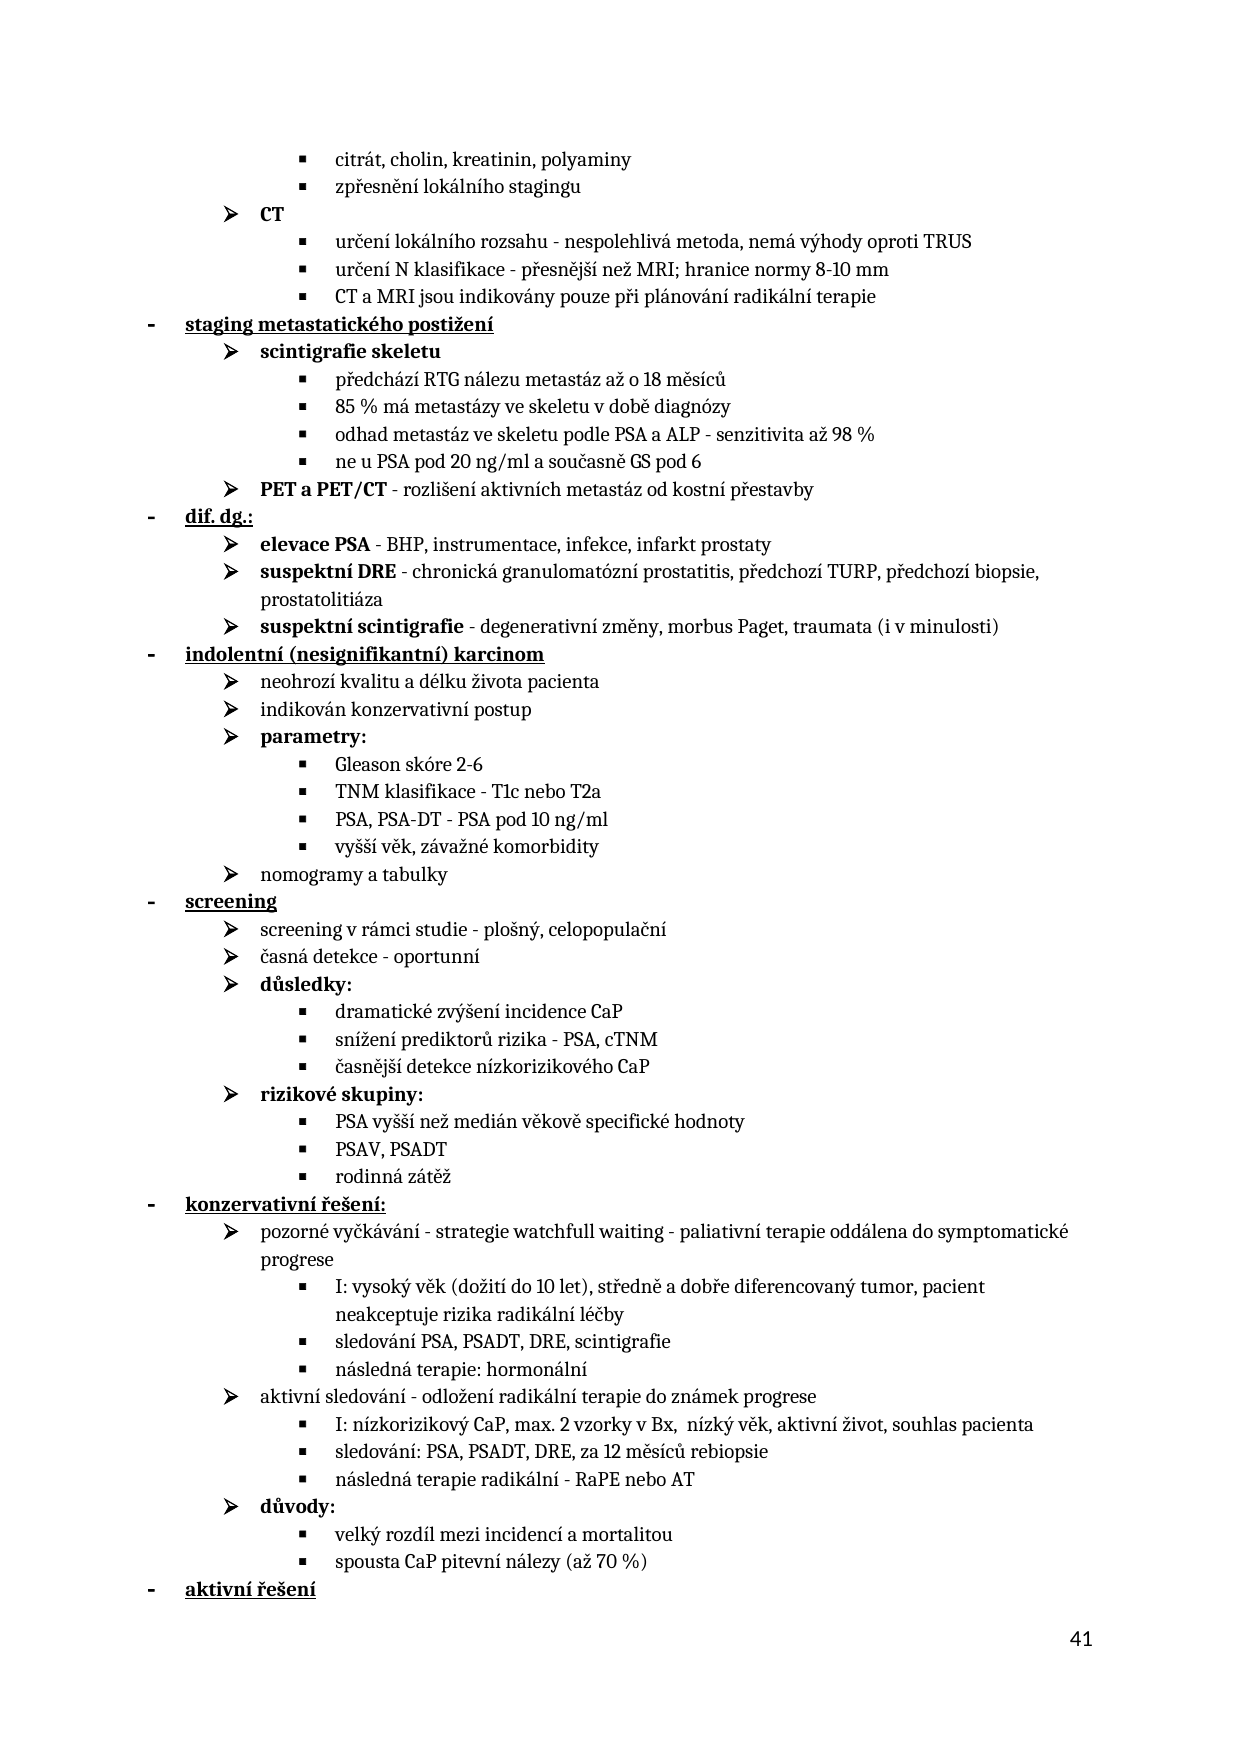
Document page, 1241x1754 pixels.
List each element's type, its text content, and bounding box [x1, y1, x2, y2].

list konzervativní řešení: [148, 1193, 1093, 1217]
list CT [223, 203, 1093, 227]
list určení N klasifikace - přesnější než MRI; hranice normy 8-10 mm [298, 258, 1093, 282]
list citrát, cholin, kreatinin, polyaminy [298, 148, 1093, 172]
list PSAV, PSADT [298, 1138, 1093, 1162]
list PSA, PSA-DT - PSA pod 10 ng/ml [298, 808, 1093, 832]
list nomogramy a tabulky [223, 863, 1093, 887]
list screening v rámci studie - plošný, celopopulační [223, 918, 1093, 942]
list neohrozí kvalitu a délku života pacienta [223, 670, 1093, 694]
list sledování: PSA, PSADT, DRE, za 12 měsíců rebiopsie [298, 1440, 1093, 1464]
list rizikové skupiny: [223, 1083, 1093, 1107]
list ne u PSA pod 20 ng/ml a současně GS pod 6 [298, 450, 1093, 474]
list velký rozdíl mezi incidencí a mortalitou [298, 1523, 1093, 1547]
list Gleason skóre 2-6 [298, 753, 1093, 777]
list následná terapie radikální - RaPE nebo AT [298, 1468, 1093, 1492]
list zpřesnění lokálního stagingu [298, 175, 1093, 199]
list následná terapie: hormonální [298, 1358, 1093, 1382]
list scintigrafie skeletu [223, 340, 1093, 364]
list I: nízkorizikový CaP, max. 2 vzorky v Bx, nízký věk, aktivní život, souhlas pacienta [298, 1413, 1093, 1437]
list dif. dg.: [148, 505, 1093, 529]
list snížení prediktorů rizika - PSA, cTNM [298, 1028, 1093, 1052]
list časná detekce - oportunní [223, 945, 1093, 969]
list důvody: [223, 1495, 1093, 1519]
list 85 % má metastázy ve skeletu v době diagnózy [298, 395, 1093, 419]
list odhad metastáz ve skeletu podle PSA a ALP - senzitivita až 98 % [298, 423, 1093, 447]
list parametry: [223, 725, 1093, 749]
list pozorné vyčkávání - strategie watchfull waiting - paliativní terapie oddálena do symptomatické progrese [223, 1220, 1093, 1272]
list aktivní sledování - odložení radikální terapie do známek progrese [223, 1385, 1093, 1409]
list elevace PSA - BHP, instrumentace, infekce, infarkt prostaty [223, 533, 1093, 557]
list důsledky: [223, 973, 1093, 997]
list suspektní scintigrafie - degenerativní změny, morbus Paget, traumata (i v minulosti) [223, 615, 1093, 639]
list dramatické zvýšení incidence CaP [298, 1000, 1093, 1024]
list suspektní DRE - chronická granulomatózní prostatitis, předchozí TURP, předchozí biopsie, prostatolitiáza [223, 560, 1093, 612]
list rodinná zátěž [298, 1165, 1093, 1189]
list aktivní řešení [148, 1578, 1093, 1602]
list sledování PSA, PSADT, DRE, scintigrafie [298, 1330, 1093, 1354]
list PSA vyšší než medián věkově specifické hodnoty [298, 1110, 1093, 1134]
list určení lokálního rozsahu - nespolehlivá metoda, nemá výhody oproti TRUS [298, 230, 1093, 254]
list CT a MRI jsou indikovány pouze při plánování radikální terapie [298, 285, 1093, 309]
list indikován konzervativní postup [223, 698, 1093, 722]
list PET a PET/CT - rozlišení aktivních metastáz od kostní přestavby [223, 478, 1093, 502]
list spousta CaP pitevní nálezy (až 70 %) [298, 1550, 1093, 1574]
list staging metastatického postižení [148, 313, 1093, 337]
list screening [148, 890, 1093, 914]
list TNM klasifikace - T1c nebo T2a [298, 780, 1093, 804]
list I: vysoký věk (dožití do 10 let), středně a dobře diferencovaný tumor, pacient neakceptuje rizika radikální léčby [298, 1275, 1093, 1327]
list indolentní (nesignifikantní) karcinom [148, 643, 1093, 667]
list vyšší věk, závažné komorbidity [298, 835, 1093, 859]
list časnější detekce nízkorizikového CaP [298, 1055, 1093, 1079]
list předchází RTG nálezu metastáz až o 18 měsíců [298, 368, 1093, 392]
